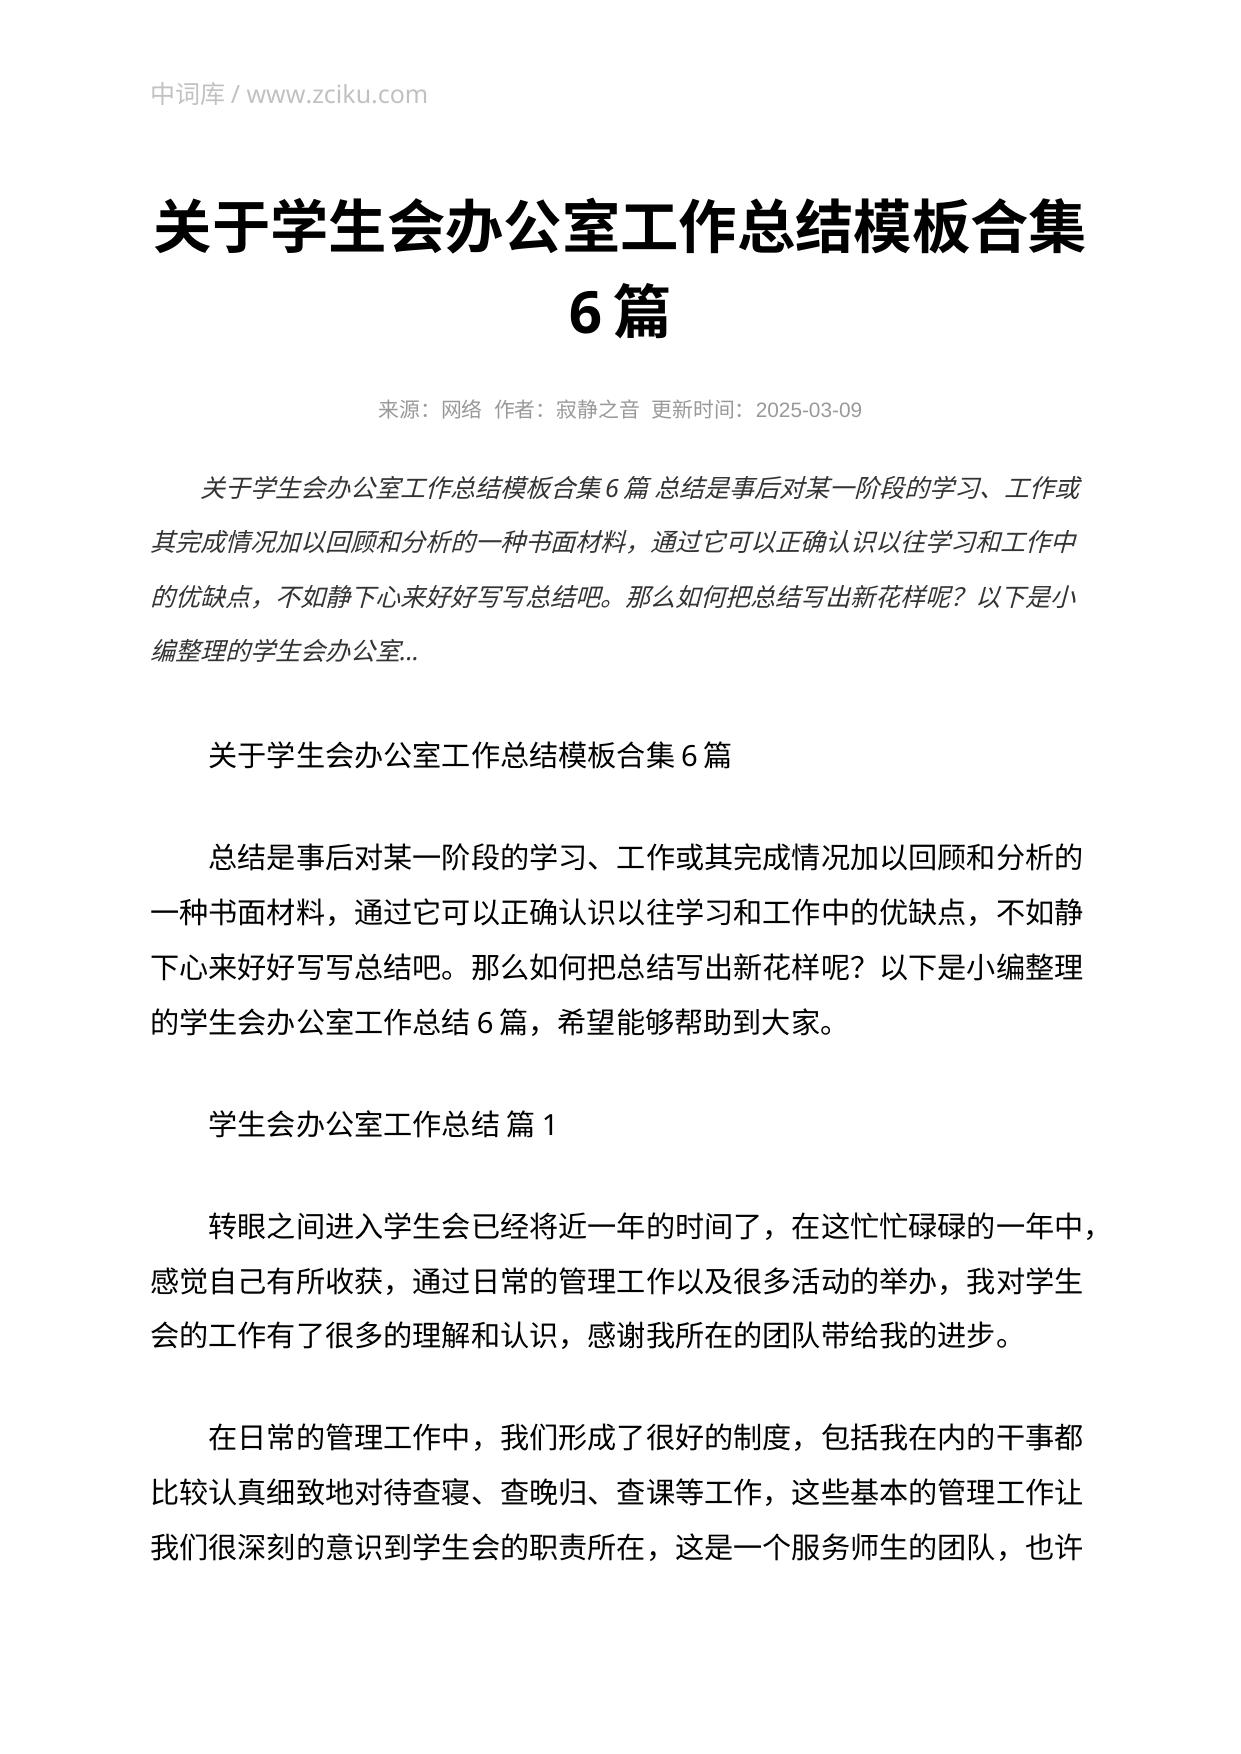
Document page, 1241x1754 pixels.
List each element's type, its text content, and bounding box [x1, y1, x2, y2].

text 来源：网络 作者：寂静之音 更新时间：2025-03-09 [150, 397, 1090, 421]
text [150, 1415, 1090, 1567]
text 转眼之间进入学生会已经将近一年的时间了，在这忙忙碌碌的一年中，感觉自己有所收获，通过日常的管理工作以及很多活动的举办，我对学生会的工作有了很多的理解和认识，感谢我所在的团队带给我的进步。 [150, 1203, 1090, 1355]
subtitle 关于学生会办公室工作总结模板合集6篇 [150, 181, 1090, 351]
text 关于学生会办公室工作总结模板合集6篇 [150, 733, 1090, 775]
text 总结是事后对某一阶段的学习、工作或其完成情况加以回顾和分析的一种书面材料，通过它可以正确认识以往学习和工作中的优缺点，不如静下心来好好写写总结吧。那么如何把总结写出新花样呢？以下是小编整理的学生会办公室工作总结6篇，希望能够帮助到大家。 [150, 834, 1090, 1042]
text 关于学生会办公室工作总结模板合集6篇 总结是事后对某一阶段的学习、工作或其完成情况加以回顾和分析的一种书面材料，通过它可以正确认识以往学习和工作中的优缺点，不如静下心来好好写写总结吧。那么如何把总结写出新花样呢？以下是小编整理的学生会办公室... [150, 468, 1090, 668]
text 学生会办公室工作总结 篇1 [150, 1101, 1090, 1144]
